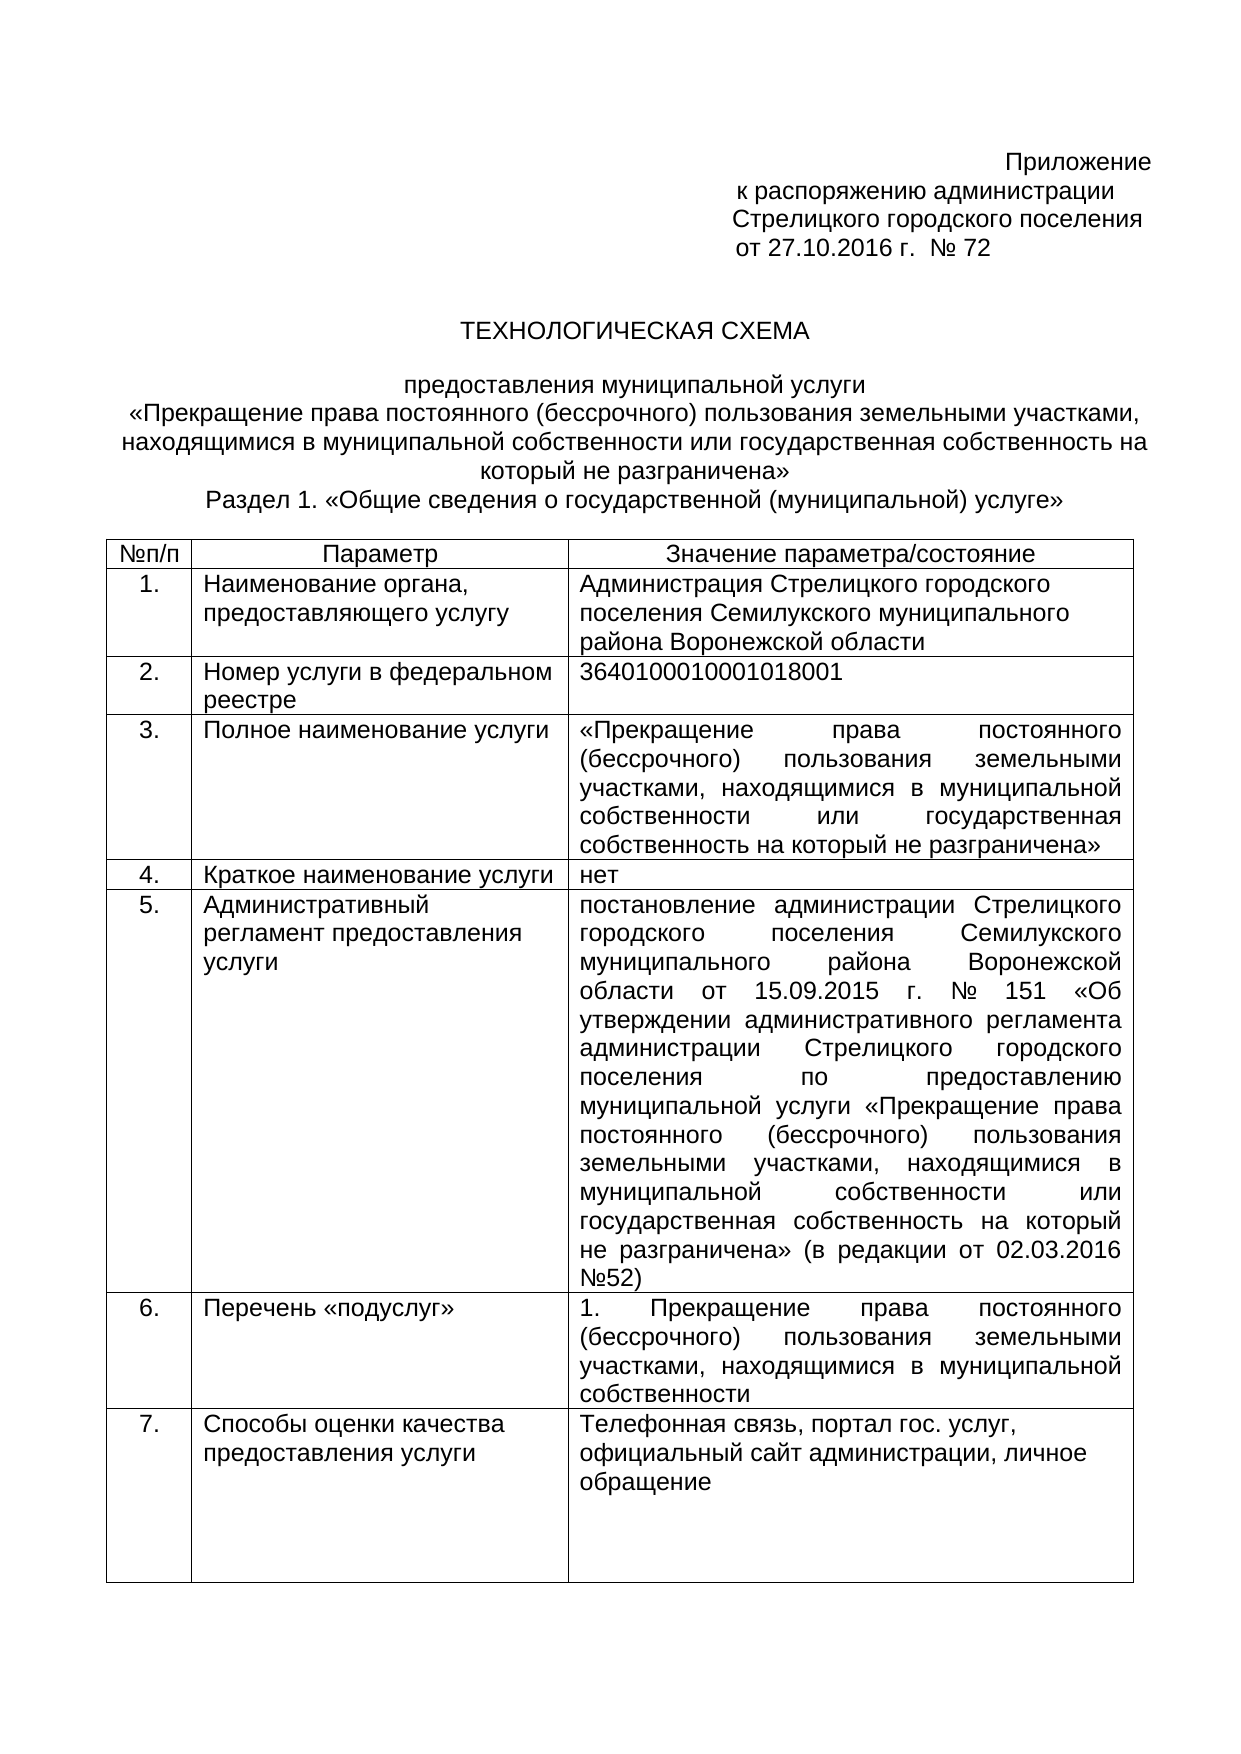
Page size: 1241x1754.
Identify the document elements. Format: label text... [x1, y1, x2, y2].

table_header Параметр [192, 540, 568, 568]
table_cell Полное наименование услуги [192, 715, 568, 859]
table_cell Номер услуги в федеральном реестре [192, 657, 568, 714]
table_cell 3. [107, 715, 191, 859]
table_cell Администрация Стрелицкого городского поселения Семилукского муниципального района Воронежской области [569, 569, 1133, 656]
table_header Значение параметра/состояние [569, 540, 1133, 568]
table_cell 3640100010001018001 [569, 657, 1133, 714]
table_cell нет [569, 860, 1133, 889]
table_cell постановление администрации Стрелицкого городского поселения Семилукского муниципального района Воронежской области от 15.09.2015 г. № 151 «Об утверждении административного регламента администрации Стрелицкого городского поселения по предоставлению муниципальной услуги «Прекращение права постоянного (бессрочного) пользования земельными участками, находящимися в муниципальной собственности или государственная собственность на который не разграничена» (в редакции от 02.03.2016 №52) [569, 890, 1133, 1292]
table_cell 4. [107, 860, 191, 889]
text Раздел 1. «Общие сведения о государственной (муниципальной) услуге» [118, 484, 1152, 513]
table_cell Телефонная связь, портал гос. услуг, официальный сайт администрации, личное обращение [569, 1409, 1133, 1582]
text Приложение [118, 147, 1152, 176]
table_cell «Прекращение права постоянного (бессрочного) пользования земельными участками, находящимися в муниципальной собственности или государственная собственность на который не разграничена» [569, 715, 1133, 859]
table_header №п/п [107, 540, 191, 568]
table_cell 5. [107, 890, 191, 1292]
text ТЕХНОЛОГИЧЕСКАЯ СХЕМА [118, 316, 1152, 344]
table_cell 7. [107, 1409, 191, 1582]
text «Прекращение права постоянного (бессрочного) пользования земельными участками, находящимися в муниципальной собственности или государственная собственность на который не разграничена» [118, 398, 1152, 484]
table_cell Способы оценки качества предоставления услуги [192, 1409, 568, 1582]
table_cell Краткое наименование услуги [192, 860, 568, 889]
table_cell Перечень «подуслуг» [192, 1293, 568, 1408]
text к распоряжению администрации Стрелицкого городского поселения от 27.10.2016 г. № 72 [118, 176, 1152, 262]
table_cell Административный регламент предоставления услуги [192, 890, 568, 1292]
text предоставления муниципальной услуги [118, 369, 1152, 398]
table_cell 1. [107, 569, 191, 656]
table_cell 1. Прекращение права постоянного (бессрочного) пользования земельными участками, находящимися в муниципальной собственности [569, 1293, 1133, 1408]
table_cell Наименование органа, предоставляющего услугу [192, 569, 568, 656]
table_cell 2. [107, 657, 191, 714]
table_cell 6. [107, 1293, 191, 1408]
